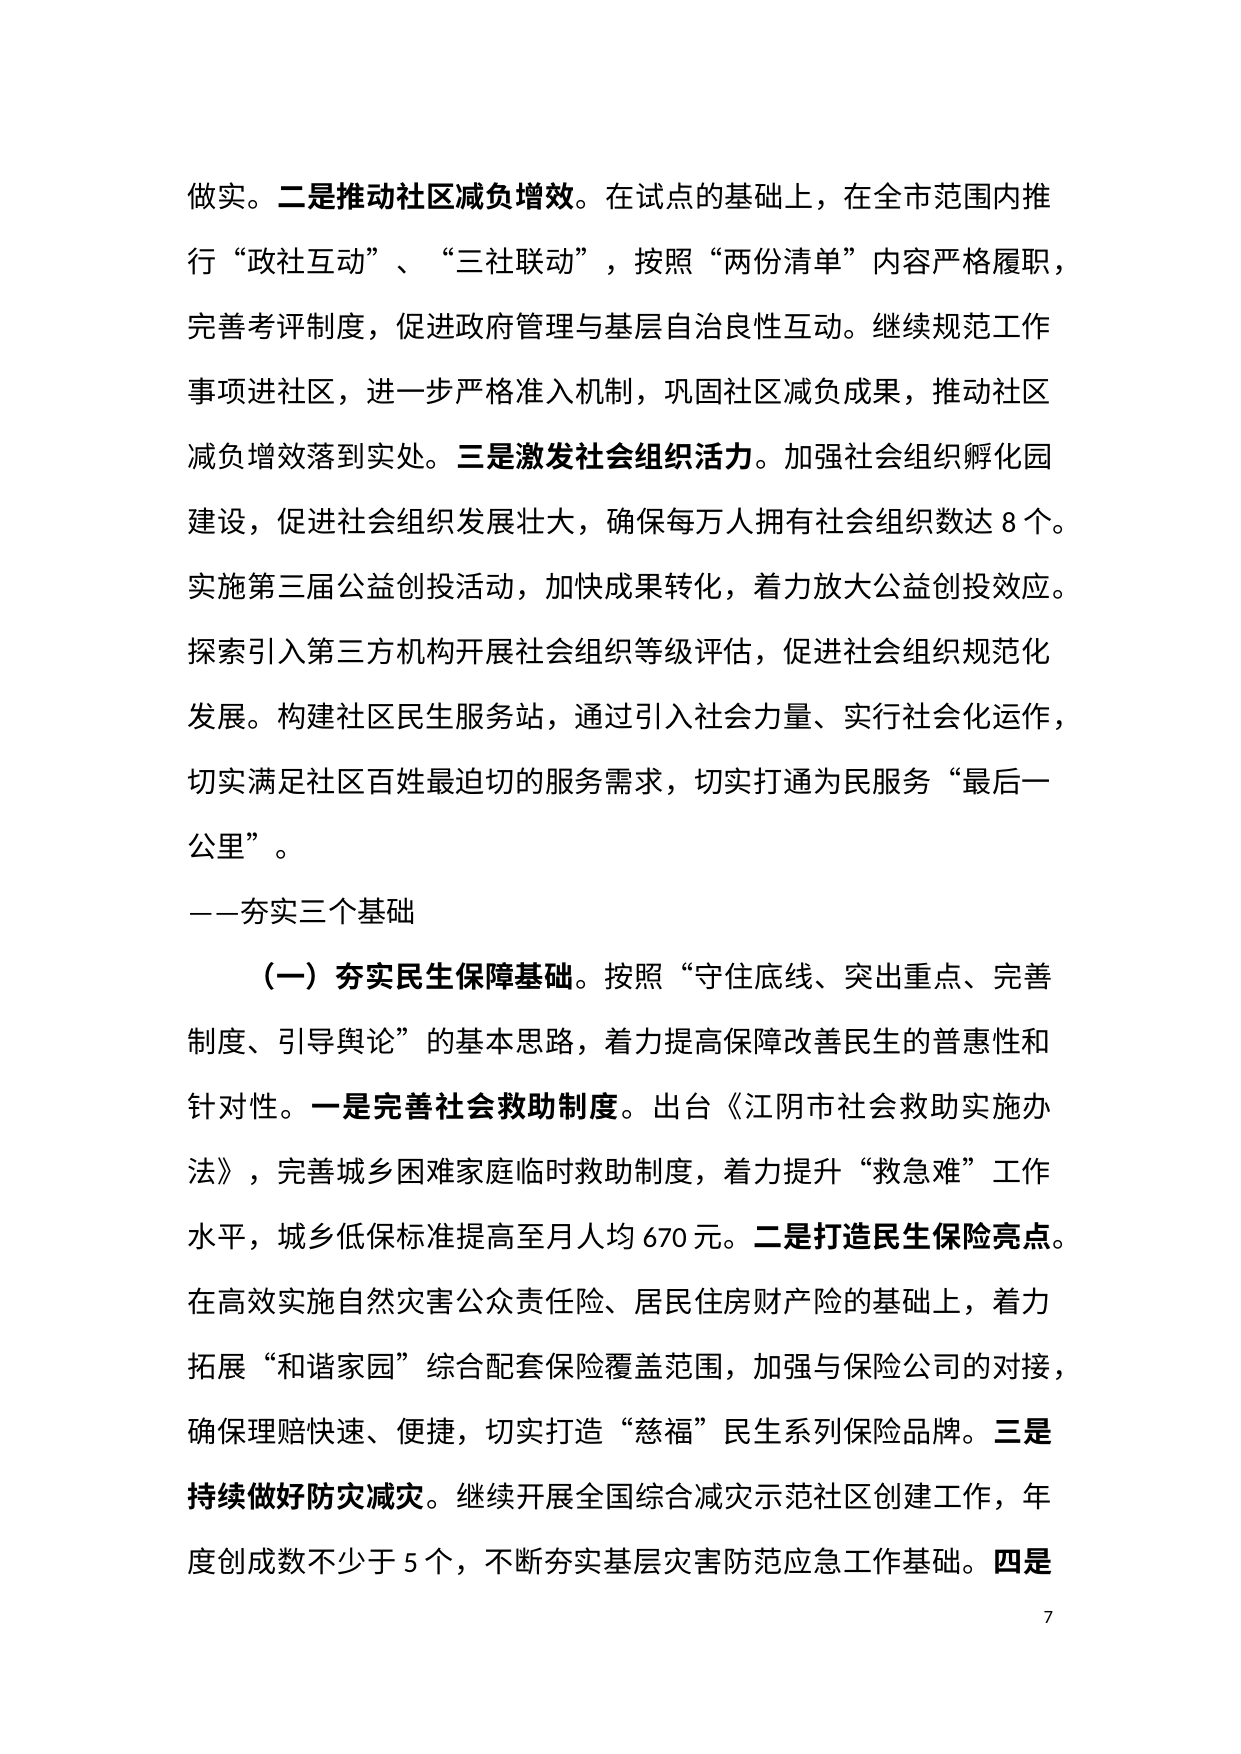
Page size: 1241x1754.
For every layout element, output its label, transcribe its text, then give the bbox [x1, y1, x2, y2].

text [187, 942, 1053, 1592]
text ——夯实三个基础 [187, 877, 1053, 942]
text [187, 162, 1053, 877]
